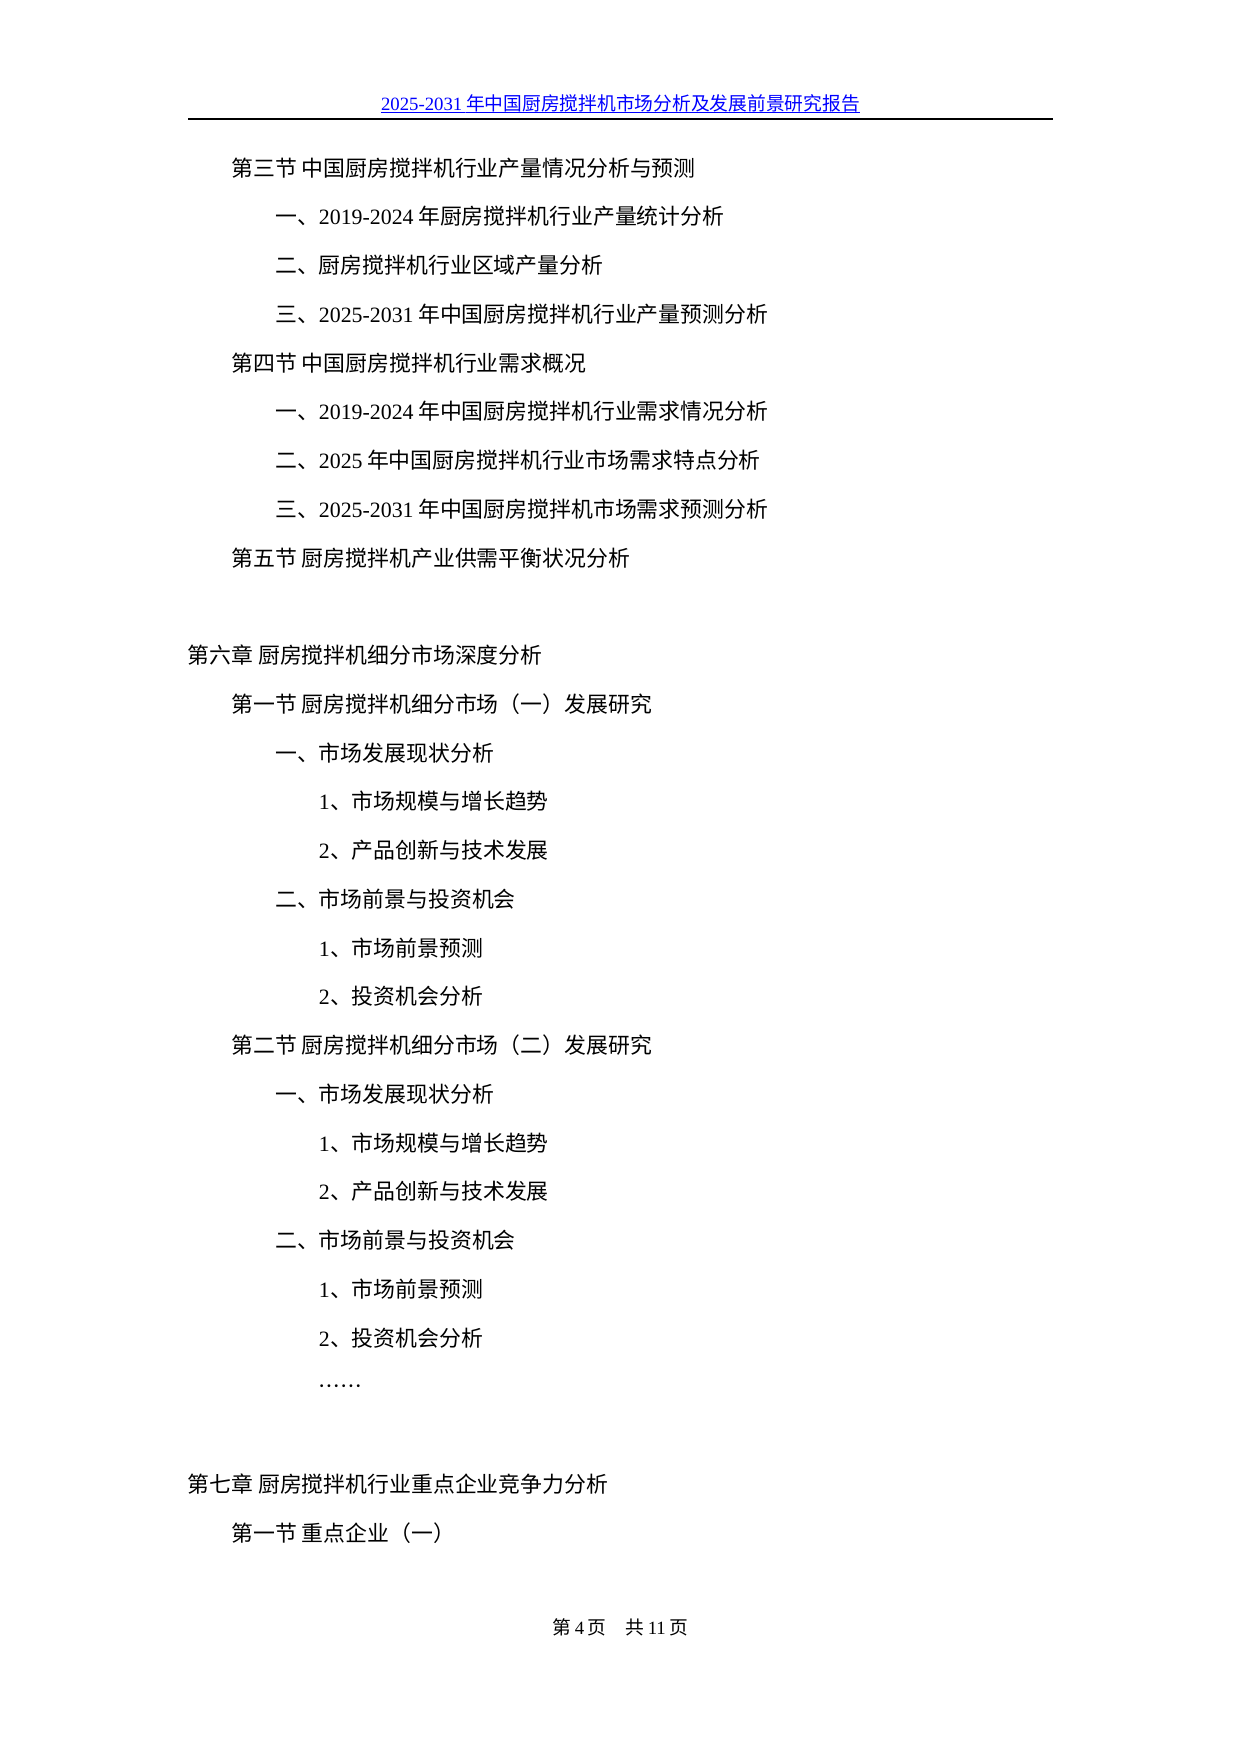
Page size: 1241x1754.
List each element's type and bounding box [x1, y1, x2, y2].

text [187, 150, 1053, 1548]
